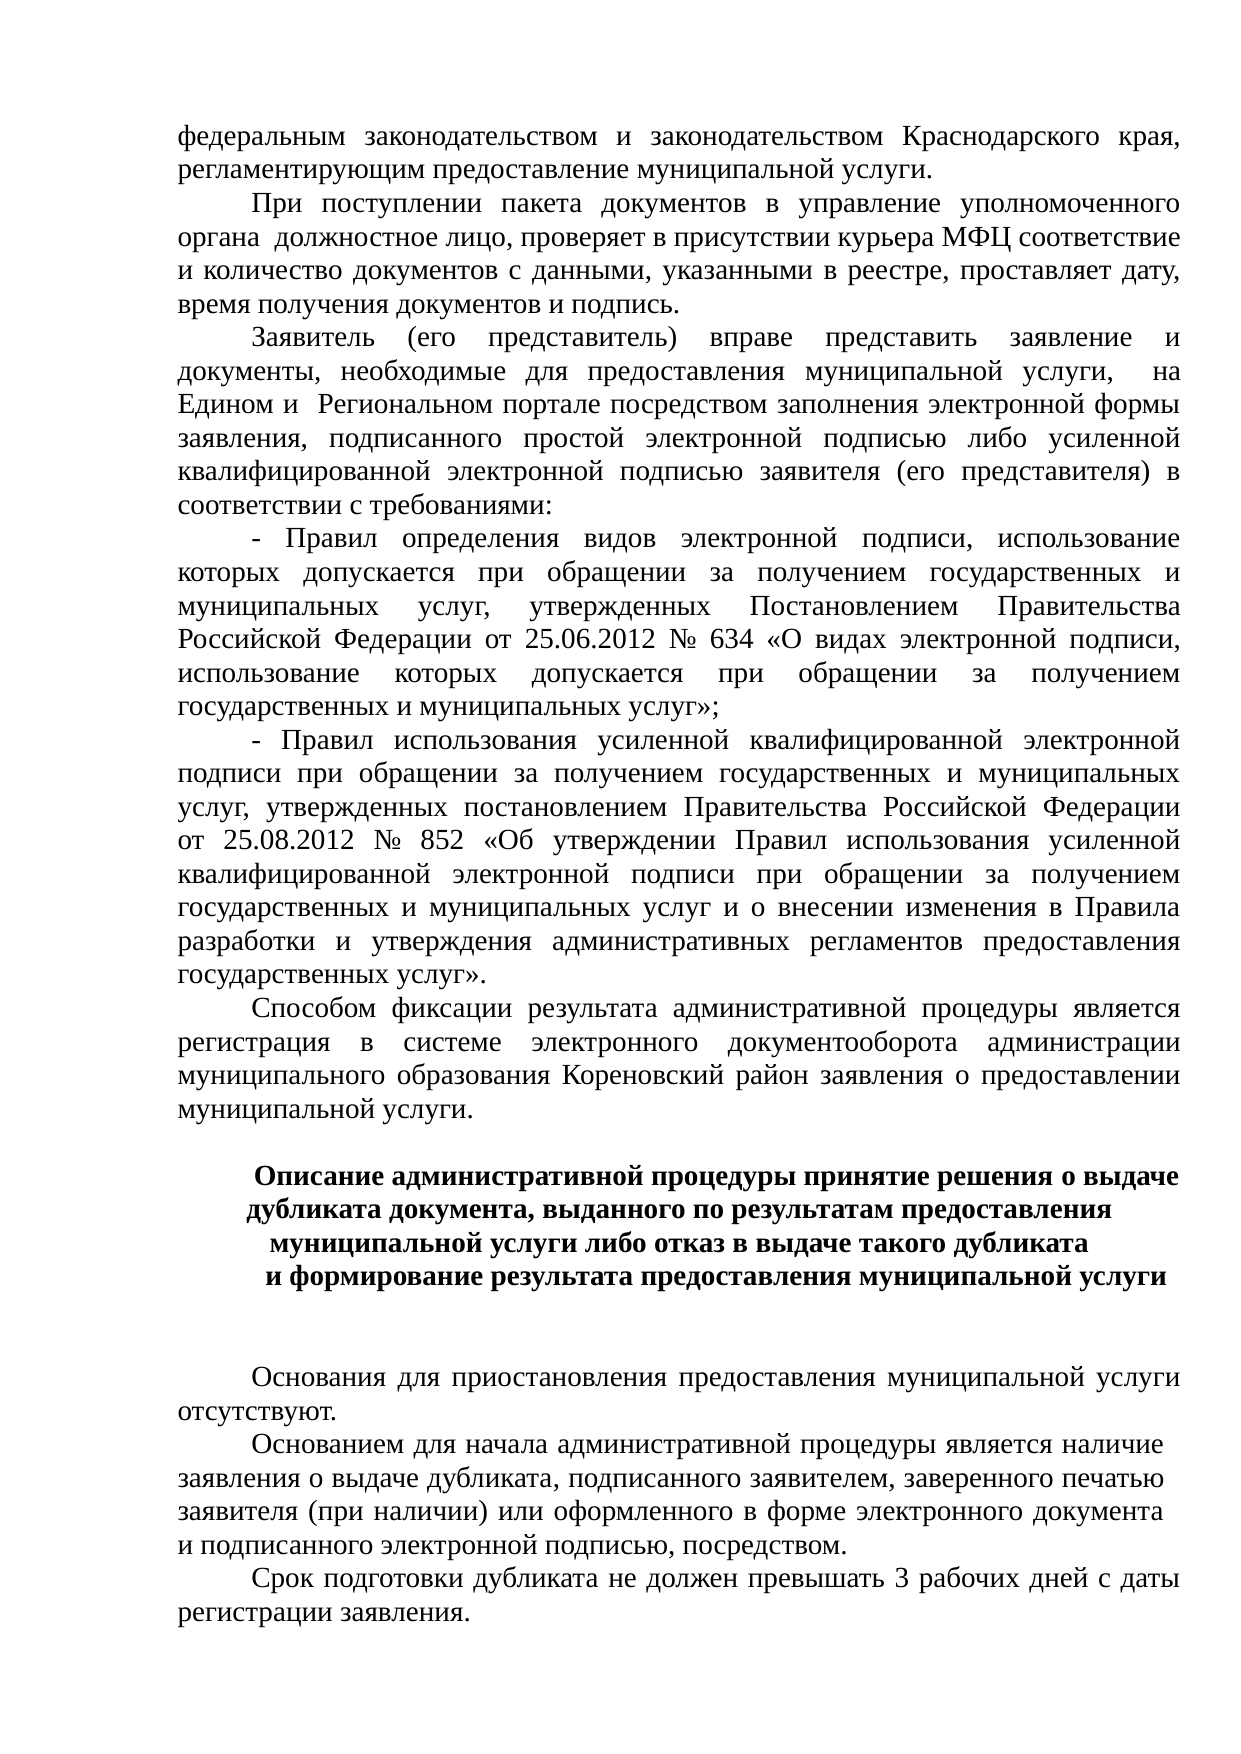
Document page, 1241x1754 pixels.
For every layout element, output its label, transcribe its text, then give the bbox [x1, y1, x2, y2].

title Заявитель (его представитель) вправе представить заявление и документы, необходимые для предоставления муниципальной услуги, на Едином и Региональном портале посредством заполнения электронной формы заявления, подписанного простой электронной подписью либо усиленной квалифицированной электронной подписью заявителя (его представителя) в соответствии с требованиями: [177, 319, 1181, 521]
title Описание административной процедуры принятие решения о выдаче дубликата документа, выданного по результатам предоставления муниципальной услуги либо отказ в выдаче такого дубликата [177, 1158, 1181, 1258]
text Срок подготовки дубликата не должен превышать 3 рабочих дней с даты регистрации заявления. [177, 1560, 1181, 1627]
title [177, 118, 1181, 185]
title - Правил определения видов электронной подписи, использование которых допускается при обращении за получением государственных и муниципальных услуг, утвержденных Постановлением Правительства Российской Федерации от 25.06.2012 № 634 «О видах электронной подписи, использование которых допускается при обращении за получением государственных и муниципальных услуг»; [177, 521, 1181, 722]
title Основания для приостановления предоставления муниципальной услуги отсутствуют. [177, 1359, 1181, 1426]
text При поступлении пакета документов в управление уполномоченного органа должностное лицо, проверяет в присутствии курьера МФЦ соответствие и количество документов с данными, указанными в реестре, проставляет дату, время получения документов и подпись. [177, 185, 1181, 319]
text Способом фиксации результата административной процедуры является регистрация в системе электронного документооборота администрации муниципального образования Кореновский район заявления о предоставлении муниципальной услуги. [177, 990, 1181, 1124]
text Основанием для начала административной процедуры является наличие заявления о выдаче дубликата, подписанного заявителем, заверенного печатью заявителя (при наличии) или оформленного в форме электронного документа и подписанного электронной подписью, посредством. [177, 1426, 1165, 1560]
title - Правил использования усиленной квалифицированной электронной подписи при обращении за получением государственных и муниципальных услуг, утвержденных постановлением Правительства Российской Федерации от 25.08.2012 № 852 «Об утверждении Правил использования усиленной квалифицированной электронной подписи при обращении за получением государственных и муниципальных услуг и о внесении изменения в Правила разработки и утверждения административных регламентов предоставления государственных услуг». [177, 722, 1181, 990]
title и формирование результата предоставления муниципальной услуги [177, 1258, 1181, 1292]
